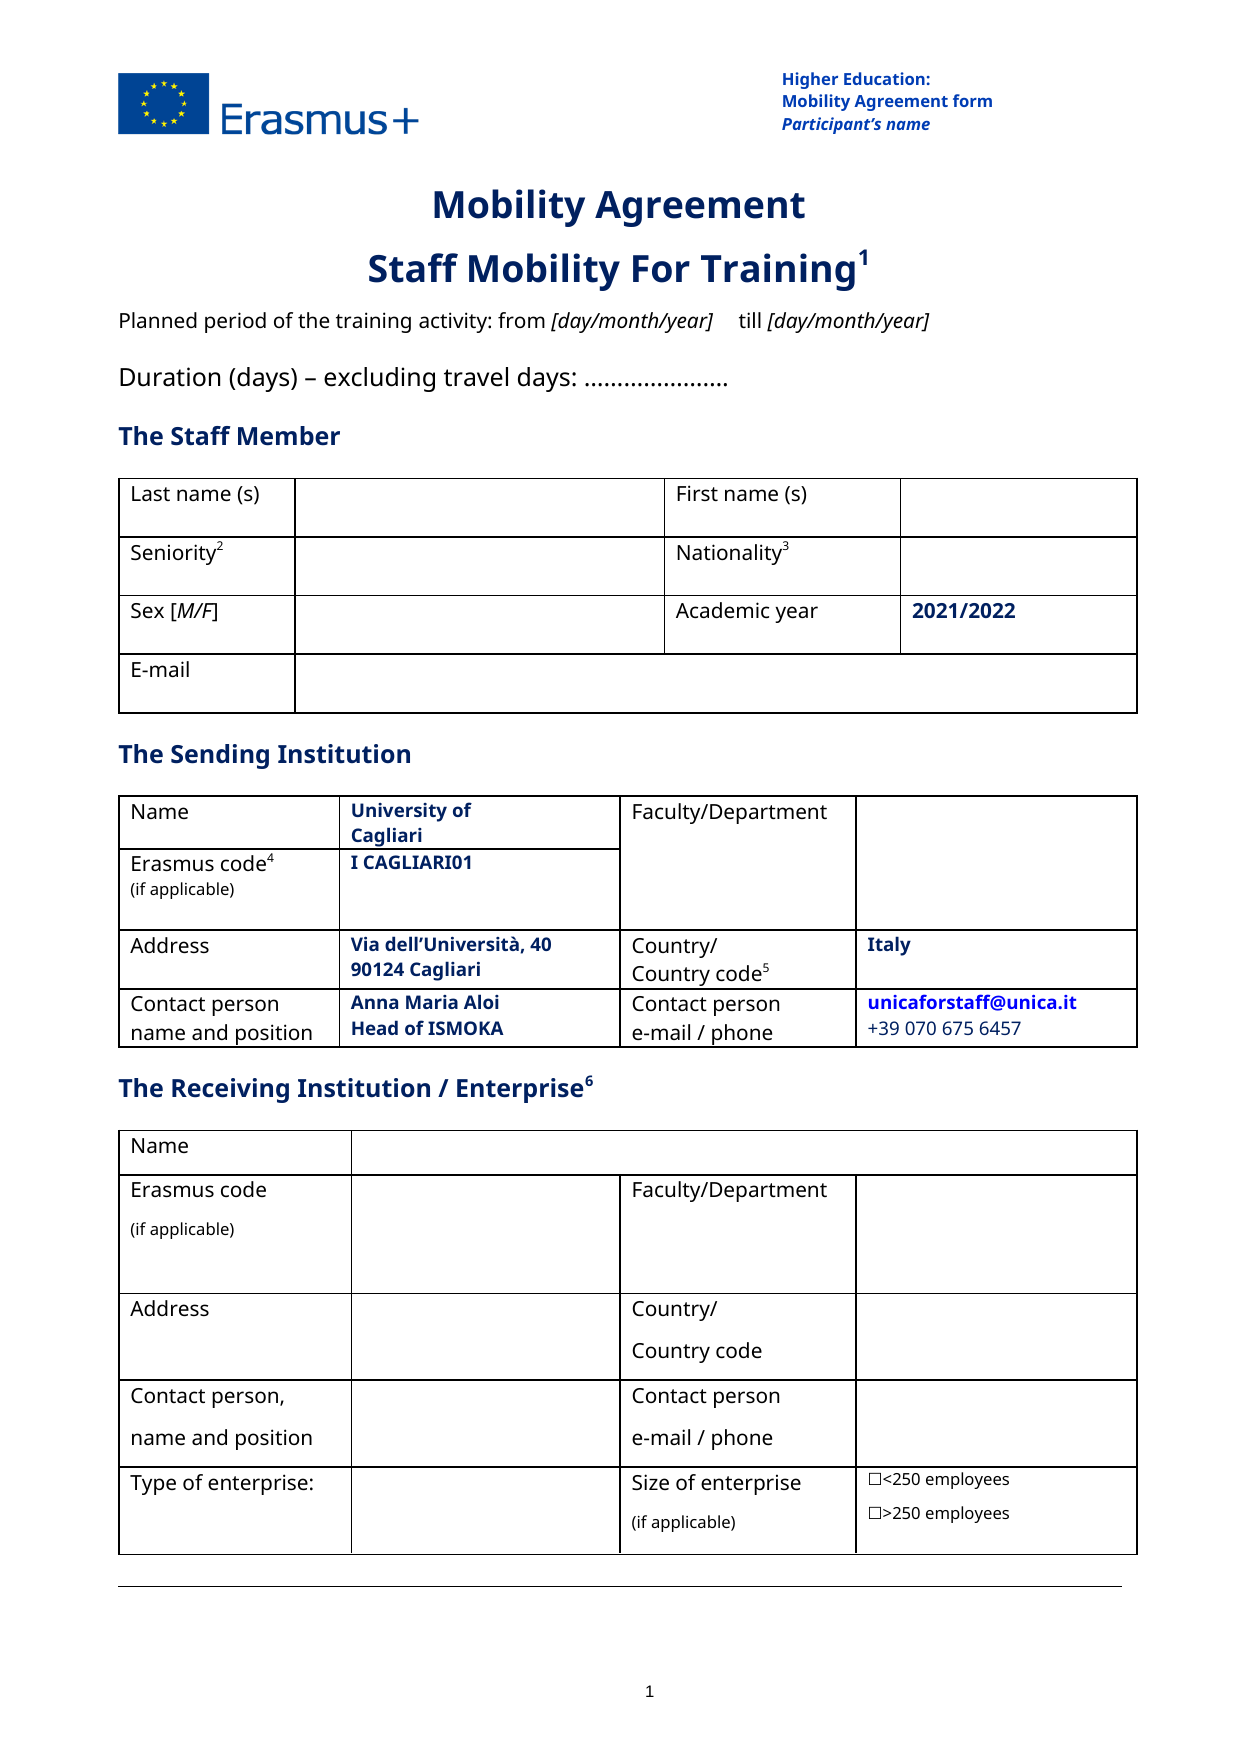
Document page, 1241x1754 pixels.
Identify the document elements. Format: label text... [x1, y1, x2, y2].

table_cell [857, 1381, 1136, 1466]
table_header Faculty/Department [621, 797, 855, 929]
table_header [857, 797, 1136, 929]
table_cell Italy [857, 931, 1136, 988]
table_header Name [120, 797, 339, 848]
picture [118, 73, 419, 135]
text Planned period of the training activity: from [day/month/year] till [day/month/year] [118, 306, 1122, 334]
table_cell Sex [M/F] [120, 596, 294, 653]
text Duration (days) – excluding travel days: …………………. [118, 359, 1225, 393]
table_cell Country/ Country code [621, 1294, 855, 1379]
table_cell 2021/2022 [901, 596, 1136, 653]
table_cell Contact person e-mail / phone [621, 990, 855, 1046]
table_cell [352, 1294, 619, 1379]
table_header [352, 1131, 1136, 1174]
table_cell Academic year [665, 596, 900, 653]
table_cell Erasmus code (if applicable) [120, 1176, 351, 1292]
table_cell Contact person e-mail / phone [621, 1381, 855, 1466]
table_header [296, 479, 664, 536]
table_header University of Cagliari [340, 797, 619, 848]
table_header Name [120, 1131, 351, 1174]
text The Sending Institution [118, 736, 1225, 770]
table_cell Contact person, name and position [120, 1381, 351, 1466]
table_cell Country/ Country code [621, 931, 855, 988]
table_cell [352, 1381, 619, 1466]
table_cell [296, 538, 664, 595]
table_cell Address [120, 1294, 351, 1379]
table_cell [857, 1294, 1136, 1379]
text Staff Mobility For Training [118, 242, 1119, 293]
text The Staff Member [118, 418, 1225, 452]
table_header First name (s) [665, 479, 900, 536]
table_cell [296, 596, 664, 653]
table_cell unicaforstaff@unica.it +39 070 675 6457 [857, 990, 1136, 1046]
table_header [901, 479, 1136, 536]
table_cell E-mail [120, 655, 294, 712]
table_cell [296, 655, 1136, 712]
table_cell Erasmus code (if applicable) [120, 850, 339, 929]
table_cell Anna Maria Aloi Head of ISMOKA [340, 990, 619, 1046]
table_cell Address [120, 931, 339, 988]
table_cell Type of enterprise: [120, 1468, 351, 1553]
table_cell [857, 1176, 1136, 1292]
table_cell Contact person name and position [120, 990, 339, 1046]
table_cell Faculty/Department [621, 1176, 855, 1292]
table_cell Via dell’Università, 40 90124 Cagliari [340, 931, 619, 988]
table_cell [352, 1176, 619, 1292]
table_header Last name (s) [120, 479, 294, 536]
text The Receiving Institution / Enterprise [118, 1071, 1225, 1104]
table_cell <250 employees >250 employees [857, 1468, 1136, 1553]
table_cell [901, 538, 1136, 595]
table_cell [352, 1468, 619, 1553]
table_cell Seniority [120, 538, 294, 595]
table_cell Nationality [665, 538, 900, 595]
table_cell I CAGLIARI01 [340, 850, 619, 929]
table_cell Size of enterprise (if applicable) [621, 1468, 855, 1553]
text Mobility Agreement [118, 179, 1119, 230]
